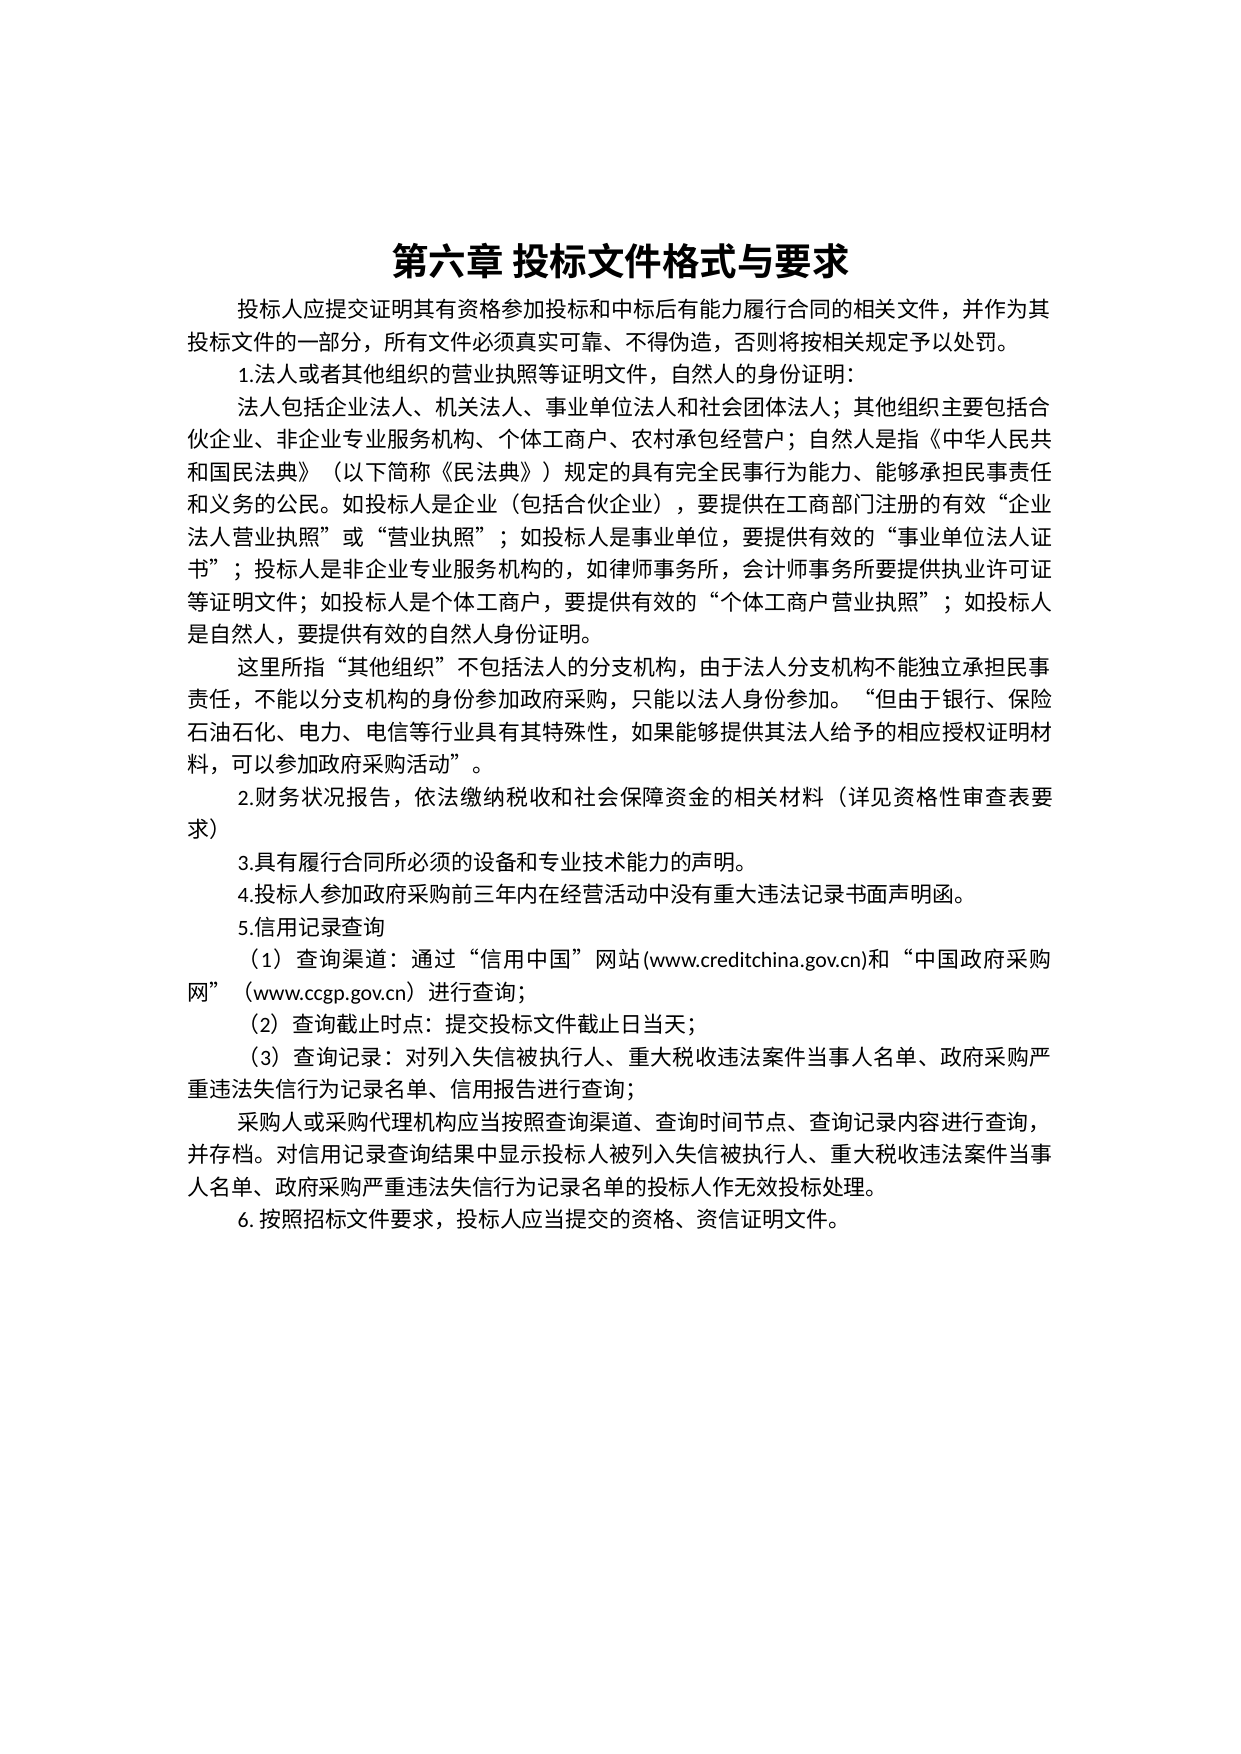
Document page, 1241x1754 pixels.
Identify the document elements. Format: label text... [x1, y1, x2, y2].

text 这里所指“其他组织”不包括法人的分支机构，由于法人分支机构不能独立承担民事责任，不能以分支机构的身份参加政府采购，只能以法人身份参加。“但由于银行、保险、石油石化、电力、电信等行业具有其特殊性，如果能够提供其法人给予的相应授权证明材料，可以参加政府采购活动”。 [187, 649, 1053, 779]
text 2.财务状况报告，依法缴纳税收和社会保障资金的相关材料（详见资格性审查表要求） [187, 779, 1053, 844]
text 采购人或采购代理机构应当按照查询渠道、查询时间节点、查询记录内容进行查询，并存档。对信用记录查询结果中显示投标人被列入失信被执行人、重大税收违法案件当事人名单、政府采购严重违法失信行为记录名单的投标人作无效投标处理。 [187, 1104, 1053, 1202]
text 6. 按照招标文件要求，投标人应当提交的资格、资信证明文件。 [187, 1202, 1053, 1234]
text 法人包括企业法人、机关法人、事业单位法人和社会团体法人；其他组织主要包括合伙企业、非企业专业服务机构、个体工商户、农村承包经营户；自然人是指《中华人民共和国民法典》（以下简称《民法典》）规定的具有完全民事行为能力、能够承担民事责任和义务的公民。如投标人是企业（包括合伙企业），要提供在工商部门注册的有效“企业法人营业执照”或“营业执照”；如投标人是事业单位，要提供有效的“事业单位法人证书”；投标人是非企业专业服务机构的，如律师事务所，会计师事务所要提供执业许可证等证明文件；如投标人是个体工商户，要提供有效的“个体工商户营业执照”；如投标人是自然人，要提供有效的自然人身份证明。 [187, 389, 1053, 649]
text （3）查询记录：对列入失信被执行人、重大税收违法案件当事人名单、政府采购严重违法失信行为记录名单、信用报告进行查询； [187, 1039, 1053, 1104]
text （2）查询截止时点：提交投标文件截止日当天； [187, 1007, 1053, 1039]
text 投标人应提交证明其有资格参加投标和中标后有能力履行合同的相关文件，并作为其投标文件的一部分，所有文件必须真实可靠、不得伪造，否则将按相关规定予以处罚。 [187, 292, 1053, 357]
text （1）查询渠道：通过“信用中国”网站(www.creditchina.gov.cn)和“中国政府采购网”（www.ccgp.gov.cn）进行查询； [187, 942, 1053, 1007]
text 1.法人或者其他组织的营业执照等证明文件，自然人的身份证明： [187, 357, 1053, 389]
text 4.投标人参加政府采购前三年内在经营活动中没有重大违法记录书面声明函。 [187, 877, 1053, 909]
text 3.具有履行合同所必须的设备和专业技术能力的声明。 [187, 844, 1053, 877]
text 第六章 投标文件格式与要求 [187, 227, 1053, 292]
text 5.信用记录查询 [187, 909, 1053, 942]
